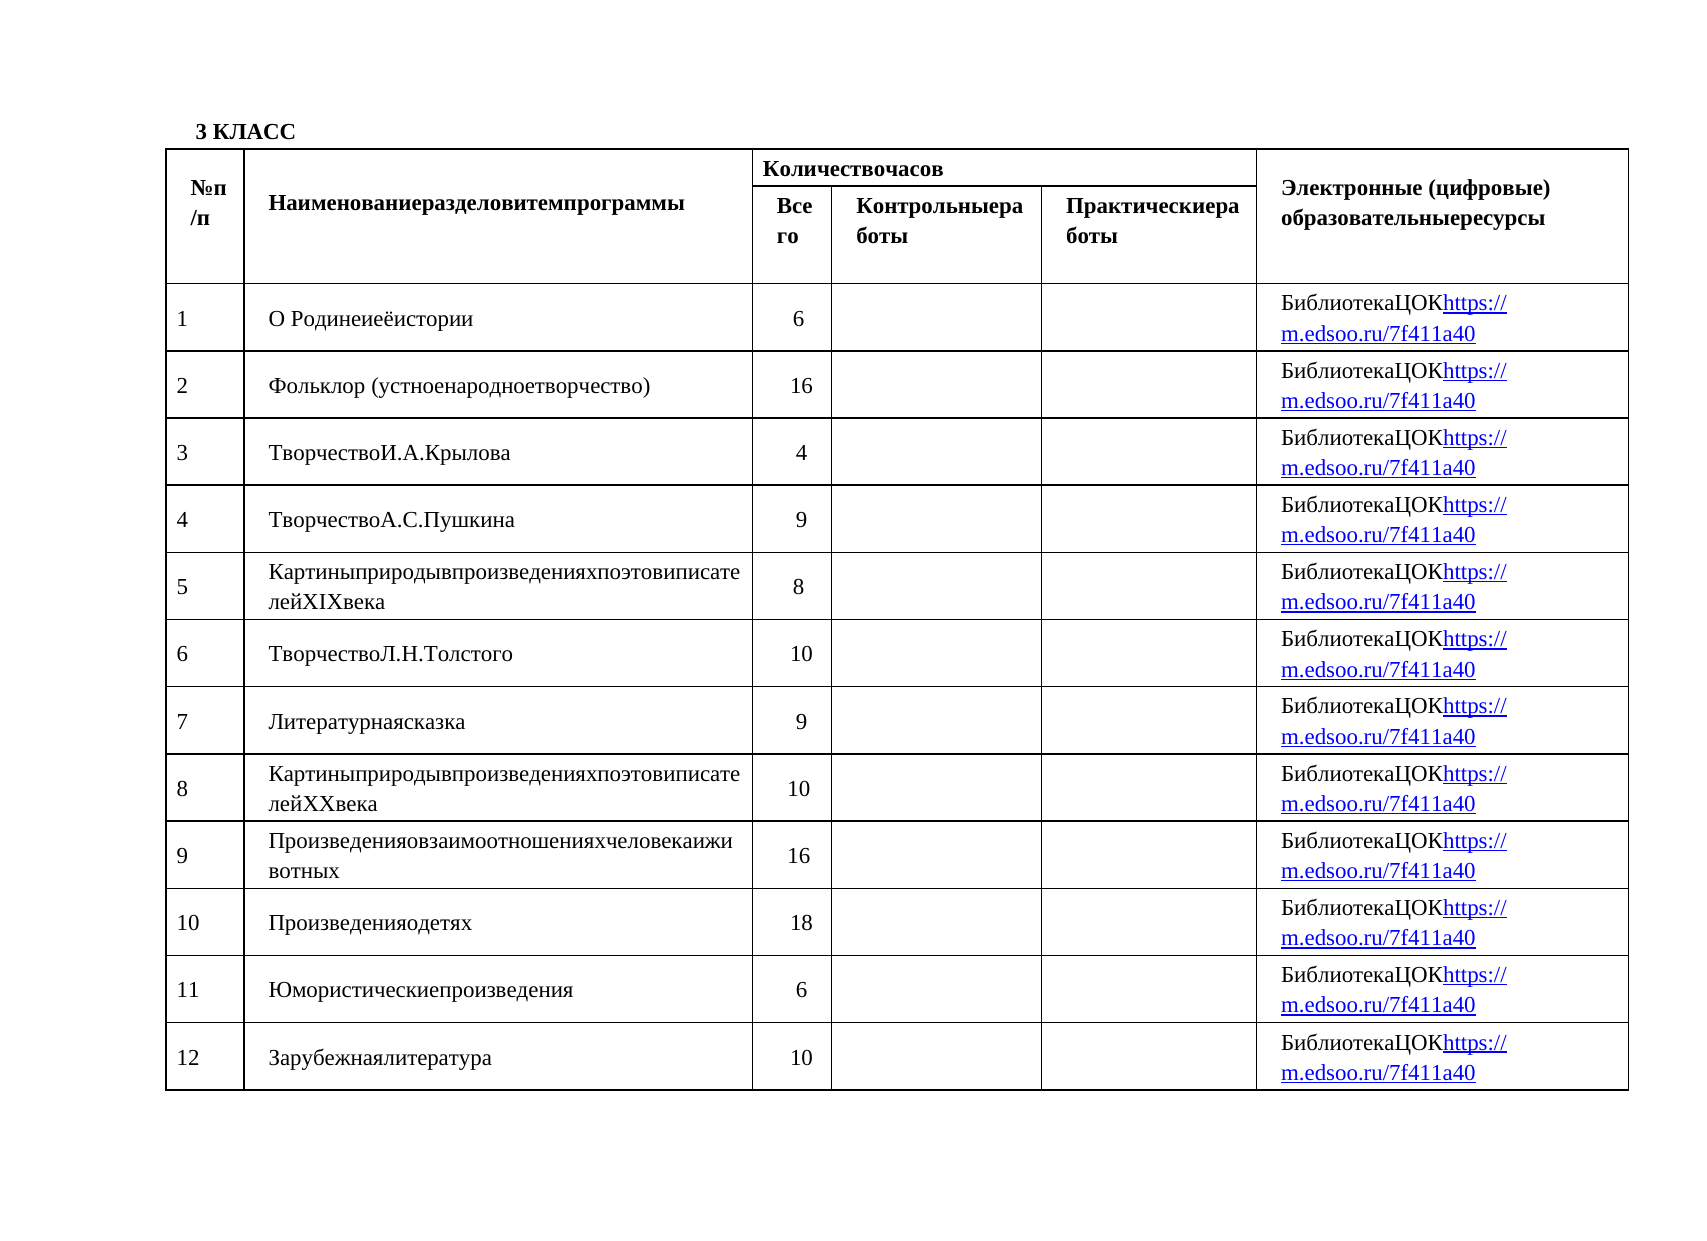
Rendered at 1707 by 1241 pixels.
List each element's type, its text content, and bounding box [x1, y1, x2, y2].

table_cell БиблиотекаЦОКhttps://m.edsoo.ru/7f411a40 [1257, 553, 1628, 619]
table_cell [832, 486, 1041, 551]
table_cell 6 [753, 956, 831, 1022]
table_cell [1042, 553, 1256, 619]
table_cell 16 [753, 822, 831, 887]
table_cell 8 [167, 755, 243, 820]
table_cell 10 [753, 755, 831, 820]
table_cell БиблиотекаЦОКhttps://m.edsoo.ru/7f411a40 [1257, 620, 1628, 686]
table_cell [1042, 755, 1256, 820]
table_cell [832, 822, 1041, 887]
table_cell ТворчествоИ.А.Крылова [245, 419, 752, 484]
table_cell БиблиотекаЦОКhttps://m.edsoo.ru/7f411a40 [1257, 284, 1628, 350]
table_cell 9 [167, 822, 243, 887]
table_cell КартиныприродывпроизведенияхпоэтовиписателейXXвека [245, 755, 752, 820]
table_cell 16 [753, 352, 831, 417]
table_header Электронные (цифровые) образовательныересурсы [1257, 150, 1628, 283]
table_cell ТворчествоА.С.Пушкина [245, 486, 752, 551]
table_cell БиблиотекаЦОКhttps://m.edsoo.ru/7f411a40 [1257, 352, 1628, 417]
table_cell [1042, 419, 1256, 484]
table_cell ТворчествоЛ.Н.Толстого [245, 620, 752, 686]
table_cell [832, 889, 1041, 954]
table_cell 12 [167, 1023, 243, 1089]
table_cell 3 [167, 419, 243, 484]
table_cell 4 [753, 419, 831, 484]
table_cell [832, 419, 1041, 484]
table_cell [832, 620, 1041, 686]
table_cell [1042, 284, 1256, 350]
table_cell 10 [167, 889, 243, 954]
table_cell 9 [753, 486, 831, 551]
table_cell Контрольныеработы [832, 187, 1041, 283]
table_cell Практическиеработы [1042, 187, 1256, 283]
table_cell [1042, 889, 1256, 954]
table_cell Литературнаясказка [245, 687, 752, 753]
table_cell 5 [167, 553, 243, 619]
table_cell 7 [167, 687, 243, 753]
table_cell 10 [753, 620, 831, 686]
table_cell 6 [167, 620, 243, 686]
table_cell [1042, 1023, 1256, 1089]
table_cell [1257, 956, 1628, 1022]
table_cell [1257, 1023, 1628, 1089]
table_cell [832, 755, 1041, 820]
table_cell Произведенияовзаимоотношенияхчеловекаиживотных [245, 822, 752, 887]
table_cell БиблиотекаЦОКhttps://m.edsoo.ru/7f411a40 [1257, 755, 1628, 820]
table_cell [1042, 956, 1256, 1022]
table_cell 18 [753, 889, 831, 954]
table_cell О Родинеиеёистории [245, 284, 752, 350]
table_cell БиблиотекаЦОКhttps://m.edsoo.ru/7f411a40 [1257, 419, 1628, 484]
table_cell [1042, 352, 1256, 417]
table_cell [1042, 822, 1256, 887]
table_cell [832, 956, 1041, 1022]
text 3 КЛАСС [190, 118, 1618, 144]
table_cell [1042, 687, 1256, 753]
table_cell Фольклор (устноенародноетворчество) [245, 352, 752, 417]
table_cell [832, 284, 1041, 350]
table_cell 10 [753, 1023, 831, 1089]
table_cell Зарубежнаялитература [245, 1023, 752, 1089]
table_header Количествочасов [753, 150, 1256, 185]
table_cell 1 [167, 284, 243, 350]
table_cell [832, 352, 1041, 417]
table_cell Юмористическиепроизведения [245, 956, 752, 1022]
table_cell 9 [753, 687, 831, 753]
table_cell КартиныприродывпроизведенияхпоэтовиписателейХIХвека [245, 553, 752, 619]
table_header №п/п [167, 150, 243, 283]
table_cell 11 [167, 956, 243, 1022]
table_cell [832, 687, 1041, 753]
table_cell 6 [753, 284, 831, 350]
table_cell Всего [753, 187, 831, 283]
table_cell [832, 553, 1041, 619]
table_cell 8 [753, 553, 831, 619]
table_cell 2 [167, 352, 243, 417]
table_cell [1042, 486, 1256, 551]
table_cell БиблиотекаЦОКhttps://m.edsoo.ru/7f411a40 [1257, 486, 1628, 551]
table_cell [1257, 889, 1628, 954]
table_cell [832, 1023, 1041, 1089]
table_cell [1042, 620, 1256, 686]
table_cell 4 [167, 486, 243, 551]
table_header Наименованиеразделовитемпрограммы [245, 150, 752, 283]
table_cell Произведенияодетях [245, 889, 752, 954]
table_cell БиблиотекаЦОКhttps://m.edsoo.ru/7f411a40 [1257, 822, 1628, 887]
table_cell БиблиотекаЦОКhttps://m.edsoo.ru/7f411a40 [1257, 687, 1628, 753]
